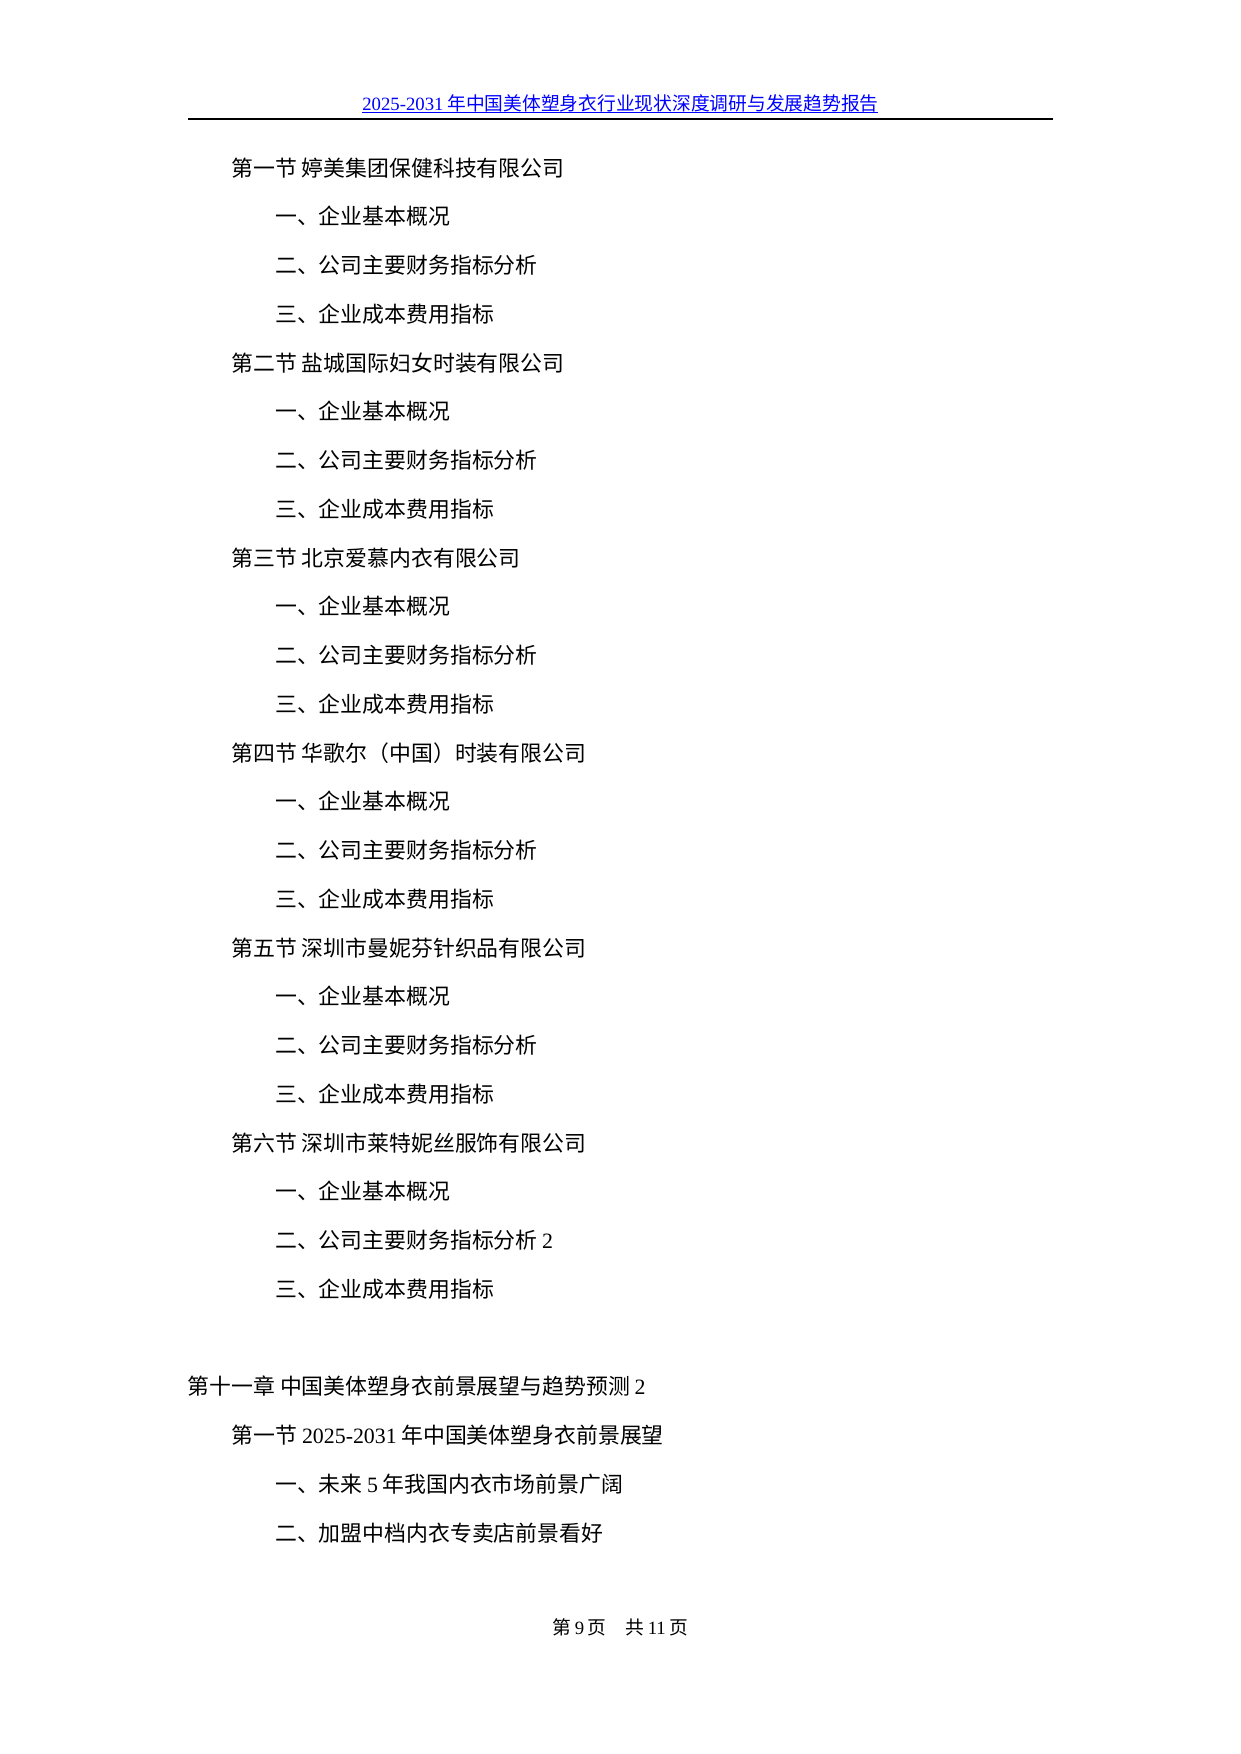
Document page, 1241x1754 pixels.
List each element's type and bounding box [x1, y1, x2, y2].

text [187, 150, 1053, 1548]
